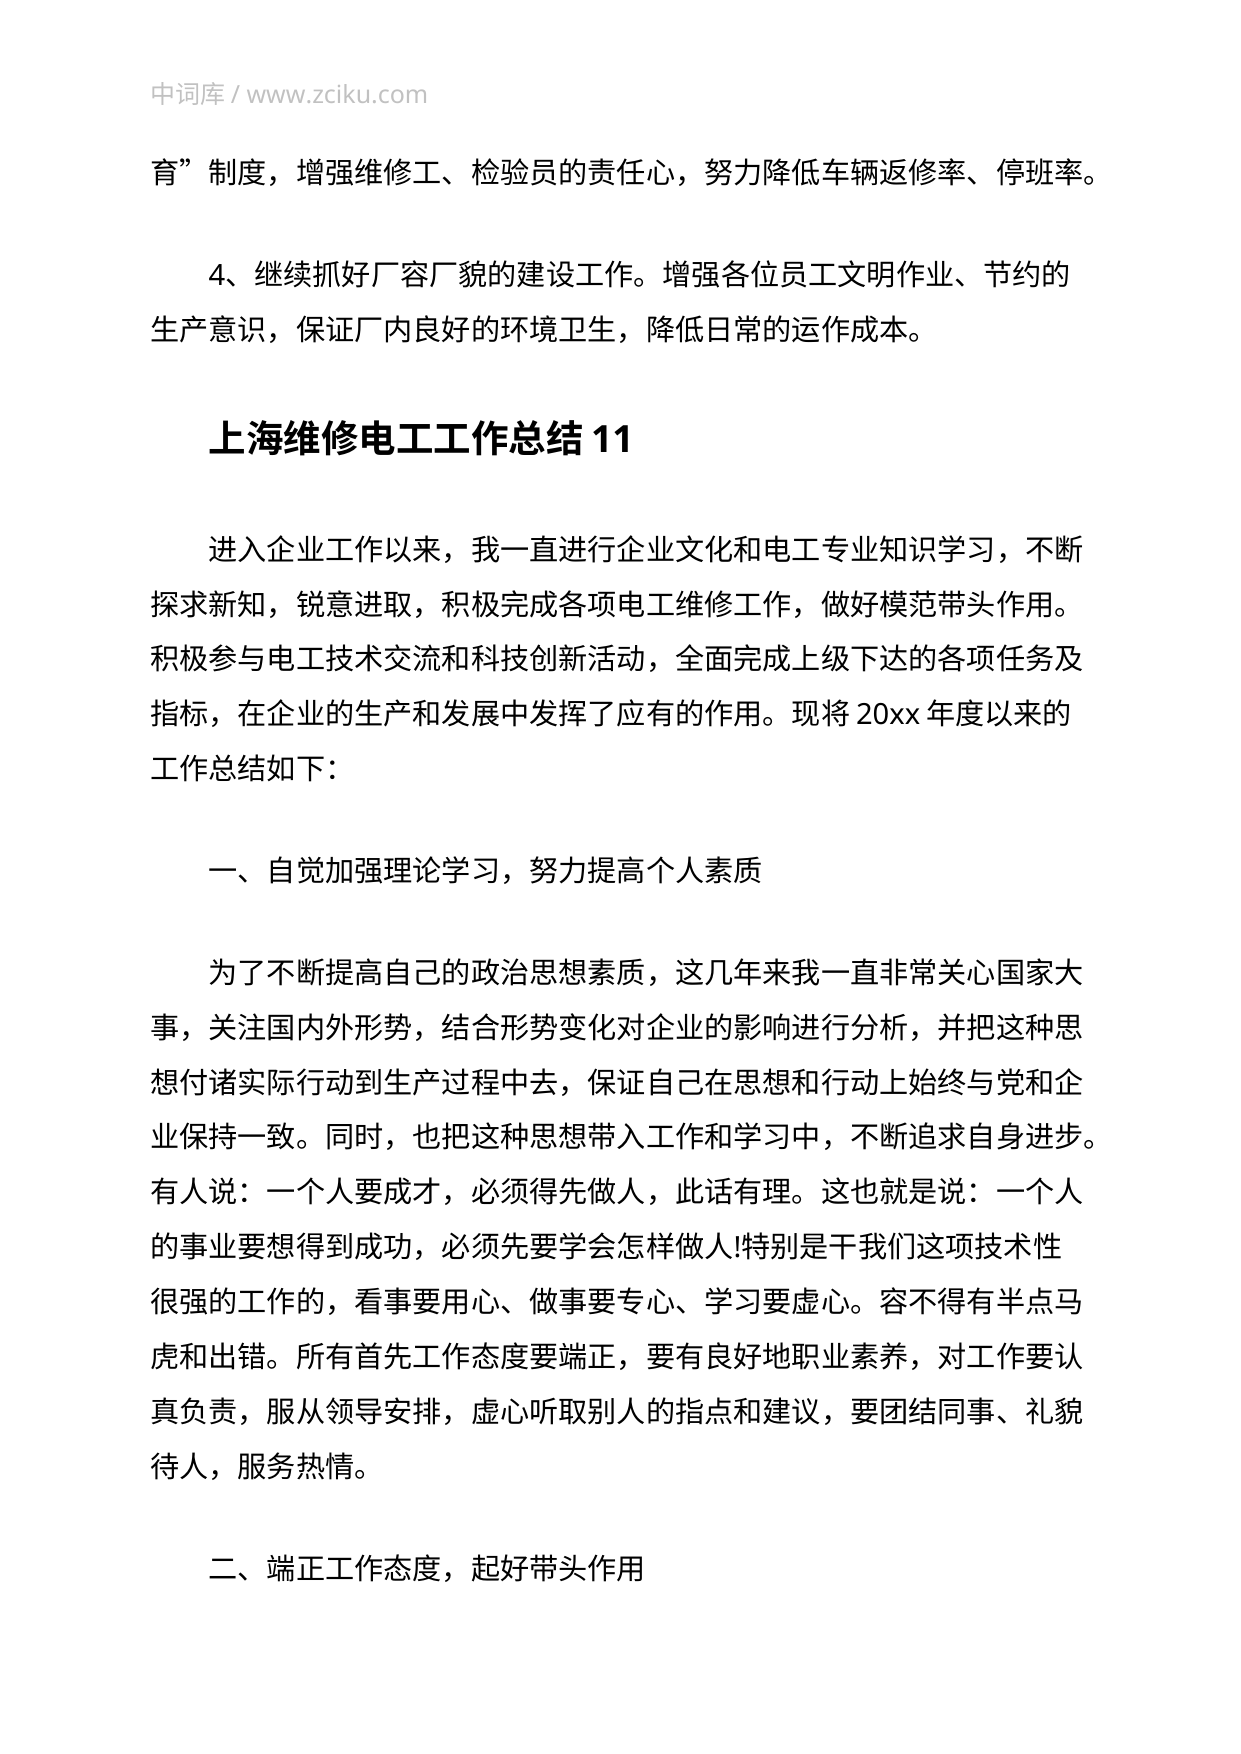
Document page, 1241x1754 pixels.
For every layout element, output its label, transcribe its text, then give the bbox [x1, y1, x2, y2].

text 一、自觉加强理论学习，努力提高个人素质 [150, 848, 1090, 890]
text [150, 150, 1090, 192]
text 进入企业工作以来，我一直进行企业文化和电工专业知识学习，不断探求新知，锐意进取，积极完成各项电工维修工作，做好模范带头作用。积极参与电工技术交流和科技创新活动，全面完成上级下达的各项任务及指标，在企业的生产和发展中发挥了应有的作用。现将20xx年度以来的工作总结如下： [150, 526, 1090, 788]
text 为了不断提高自己的政治思想素质，这几年来我一直非常关心国家大事，关注国内外形势，结合形势变化对企业的影响进行分析，并把这种思想付诸实际行动到生产过程中去，保证自己在思想和行动上始终与党和企业保持一致。同时，也把这种思想带入工作和学习中，不断追求自身进步。有人说：一个人要成才，必须得先做人，此话有理。这也就是说：一个人的事业要想得到成功，必须先要学会怎样做人!特别是干我们这项技术性很强的工作的，看事要用心、做事要专心、学习要虚心。容不得有半点马虎和出错。所有首先工作态度要端正，要有良好地职业素养，对工作要认真负责，服从领导安排，虚心听取别人的指点和建议，要团结同事、礼貌待人，服务热情。 [150, 949, 1090, 1486]
text 二、端正工作态度，起好带头作用 [150, 1545, 1090, 1588]
text 上海维修电工工作总结11 [150, 408, 1090, 463]
text 4、继续抓好厂容厂貌的建设工作。增强各位员工文明作业、节约的生产意识，保证厂内良好的环境卫生，降低日常的运作成本。 [150, 252, 1090, 349]
